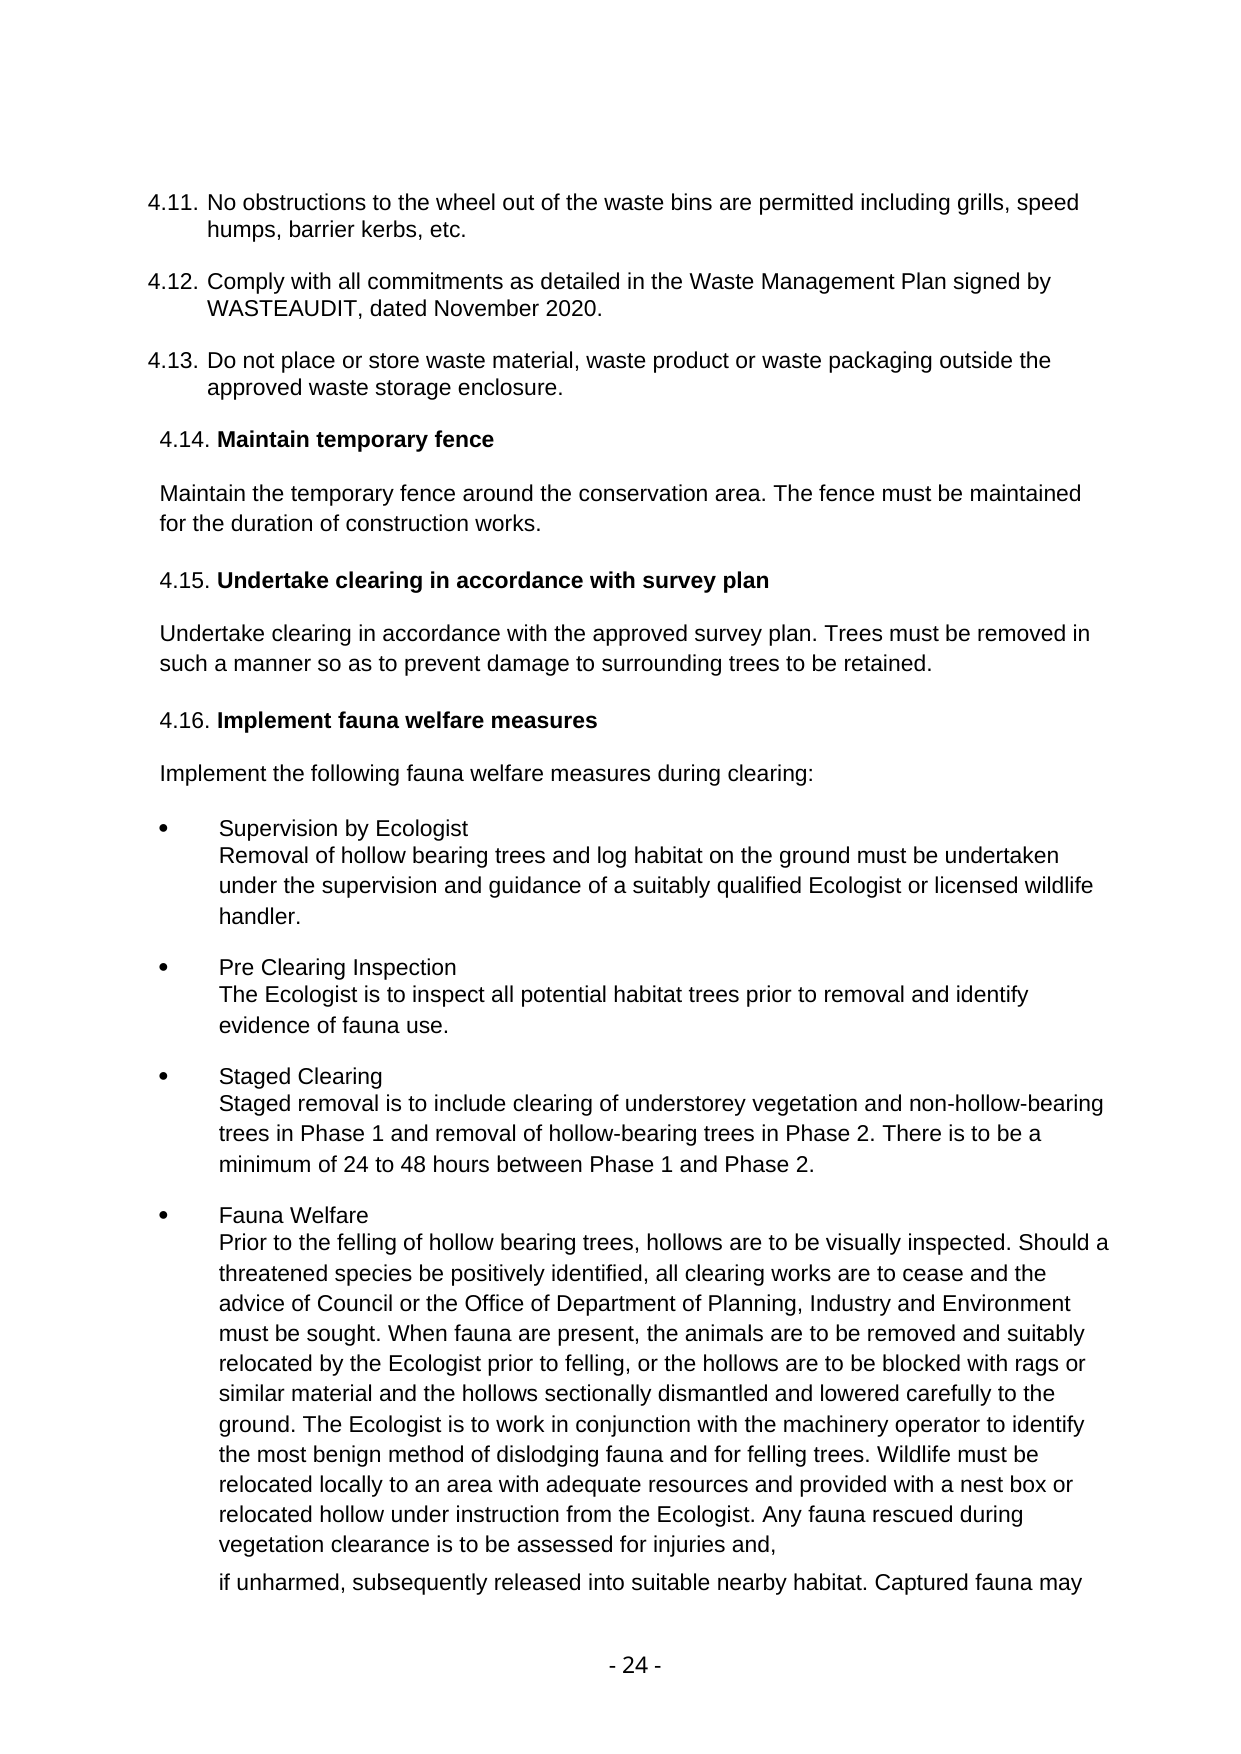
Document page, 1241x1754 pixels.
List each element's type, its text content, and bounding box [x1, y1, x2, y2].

text Implement the following fauna welfare measures during clearing: [159, 760, 1122, 787]
text 4.16. Implement fauna welfare measures [159, 707, 1122, 733]
text 4.15. Undertake clearing in accordance with survey plan [159, 567, 1122, 593]
text 4.11. No obstructions to the wheel out of the waste bins are permitted including grills, speed humps, barrier kerbs, etc. [148, 189, 1122, 242]
text Prior to the felling of hollow bearing trees, hollows are to be visually inspected. Should a threatened species be positively identified, all clearing works are to cease and the advice of Council or the Office of Department of Planning, Industry and Environment must be sought. When fauna are present, the animals are to be removed and suitably relocated by the Ecologist prior to felling, or the hollows are to be blocked with rags or similar material and the hollows sectionally dismantled and lowered carefully to the ground. The Ecologist is to work in conjunction with the machinery operator to identify the most benign method of dislodging fauna and for felling trees. Wildlife must be relocated locally to an area with adequate resources and provided with a nest box or relocated hollow under instruction from the Ecologist. Any fauna rescued during vegetation clearance is to be assessed for injuries and, [218, 1229, 1110, 1558]
list Supervision by Ecologist [159, 814, 1122, 842]
text The Ecologist is to inspect all potential habitat trees prior to removal and identify evidence of fauna use. [218, 981, 1103, 1038]
text 4.14. Maintain temporary fence [159, 426, 1122, 453]
text 4.12. Comply with all commitments as detailed in the Waste Management Plan signed by WASTEAUDIT, dated November 2020. [148, 268, 1122, 321]
list Pre Clearing Inspection [159, 953, 1122, 981]
text Undertake clearing in accordance with the approved survey plan. Trees must be removed in such a manner so as to prevent damage to surrounding trees to be retained. [159, 620, 1096, 677]
text 4.13. Do not place or store waste material, waste product or waste packaging outside the approved waste storage enclosure. [148, 347, 1122, 400]
list Staged Clearing [159, 1062, 1122, 1090]
list Fauna Welfare [159, 1201, 1122, 1229]
text Staged removal is to include clearing of understorey vegetation and non-hollow-bearing trees in Phase 1 and removal of hollow-bearing trees in Phase 2. There is to be a minimum of 24 to 48 hours between Phase 1 and Phase 2. [218, 1090, 1111, 1177]
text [218, 1569, 1097, 1596]
text Maintain the temporary fence around the conservation area. The fence must be maintained for the duration of construction works. [159, 480, 1103, 536]
text Removal of hollow bearing trees and log habitat on the ground must be undertaken under the supervision and guidance of a suitably qualified Ecologist or licensed wildlife handler. [218, 842, 1113, 929]
